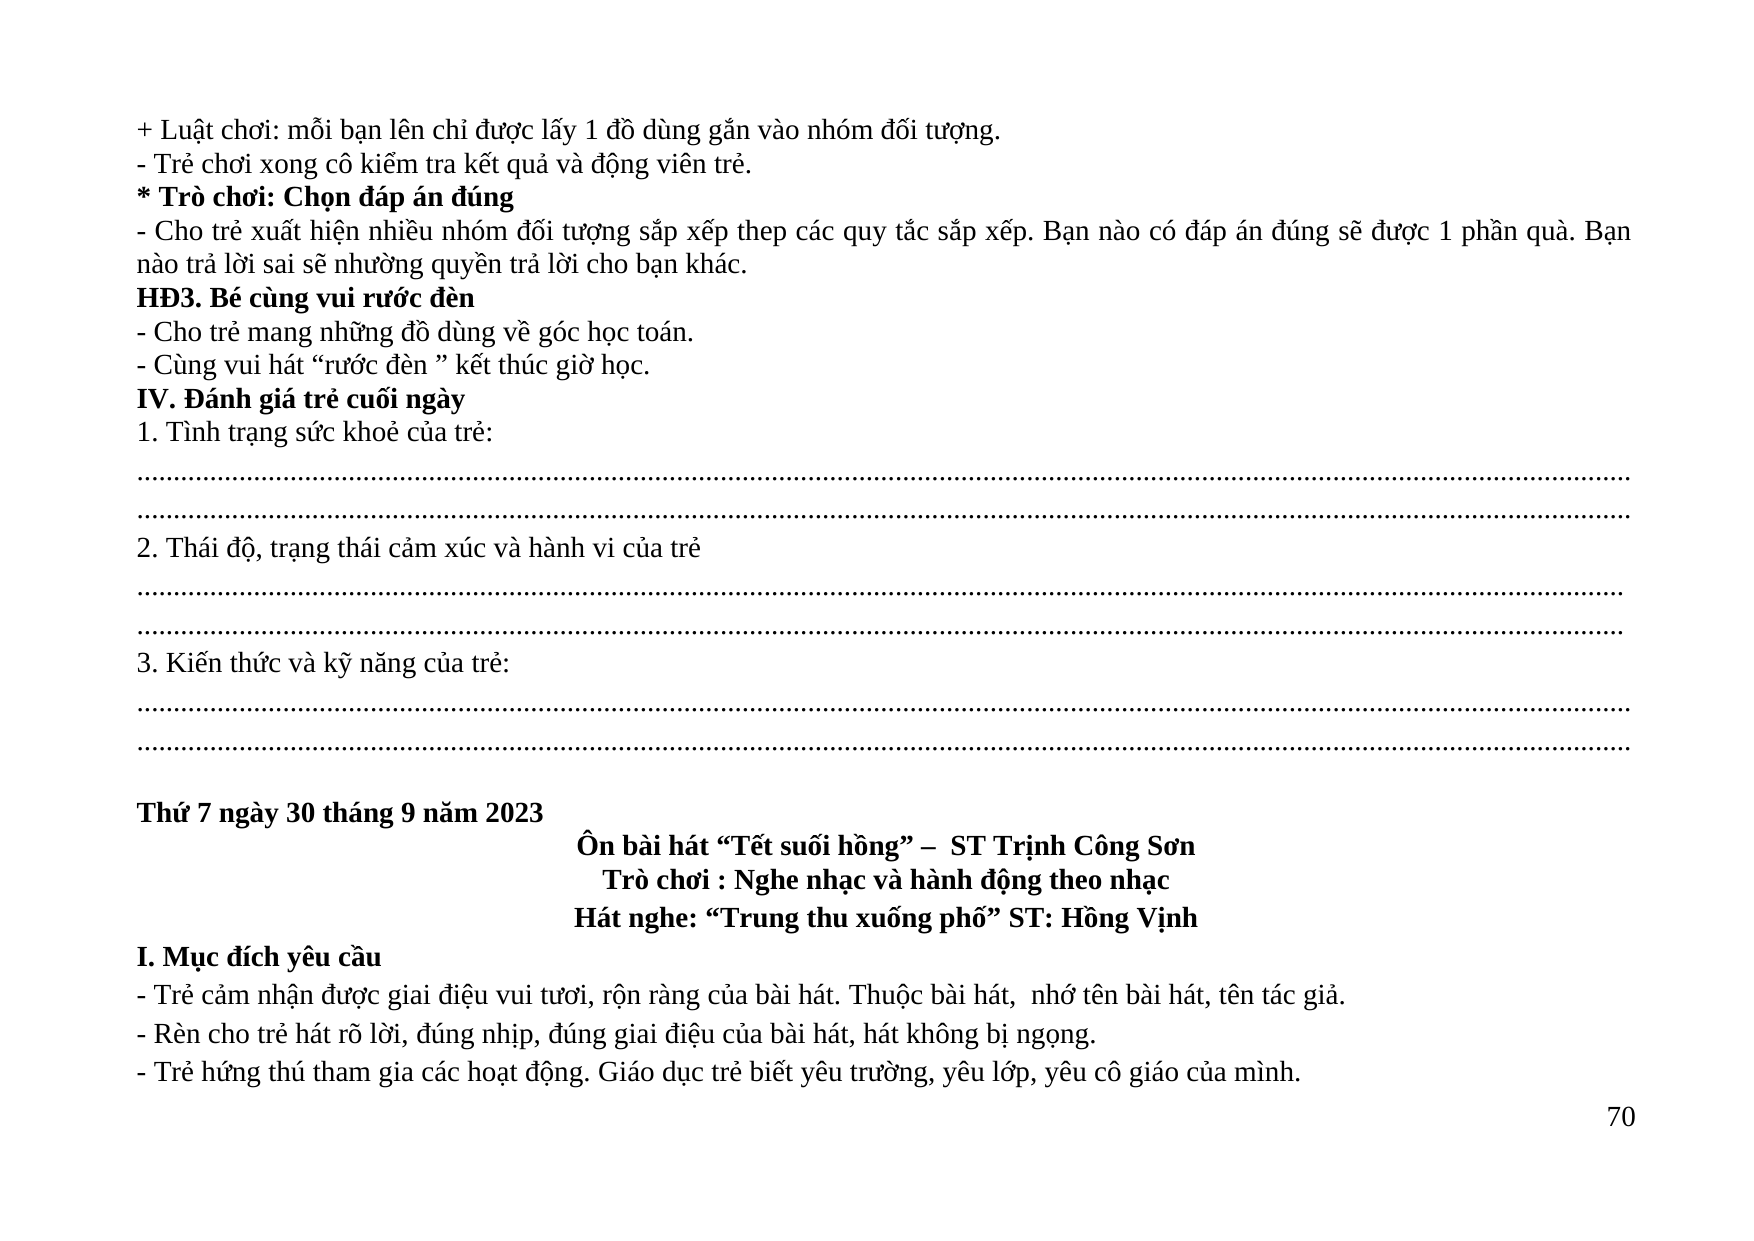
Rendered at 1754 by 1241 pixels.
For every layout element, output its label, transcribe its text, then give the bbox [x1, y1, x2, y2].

text ............................................................................................................................................................................................................ [136, 607, 1635, 641]
text * Trò chơi: Chọn đáp án đúng [136, 179, 1635, 213]
text 2. Thái độ, trạng thái cảm xúc và hành vi của trẻ [136, 530, 1635, 563]
text + Luật chơi: mỗi bạn lên chỉ được lấy 1 đồ dùng gắn vào nhóm đối tượng. [136, 112, 1635, 146]
text ............................................................................................................................................................................................................ [136, 568, 1635, 602]
text - Trẻ chơi xong cô kiểm tra kết quả và động viên trẻ. [136, 146, 1635, 179]
text - Rèn cho trẻ hát rõ lời, đúng nhịp, đúng giai điệu của bài hát, hát không bị ngọng. [136, 1016, 1635, 1049]
text - Cho trẻ xuất hiện nhiều nhóm đối tượng sắp xếp thep các quy tắc sắp xếp. Bạn nào có đáp án đúng sẽ được 1 phần quà. Bạn nào trả lời sai sẽ nhường quyền trả lời cho bạn khác. [136, 213, 1635, 280]
text I. Mục đích yêu cầu [136, 939, 1635, 972]
text Thứ 7 ngày 30 tháng 9 năm 2023 [136, 795, 1635, 828]
text Trò chơi : Nghe nhạc và hành động theo nhạc [136, 862, 1635, 895]
text - Trẻ hứng thú tham gia các hoạt động. Giáo dục trẻ biết yêu trường, yêu lớp, yêu cô giáo của mình. [136, 1054, 1635, 1088]
text - Cho trẻ mang những đồ dùng về góc học toán. [136, 314, 1635, 347]
text 3. Kiến thức và kỹ năng của trẻ: [136, 646, 1635, 679]
text Ôn bài hát “Tết suối hồng” – ST Trịnh Công Sơn [136, 828, 1635, 862]
text 1. Tình trạng sức khoẻ của trẻ: [136, 414, 1635, 448]
text - Cùng vui hát “rước đèn ” kết thúc giờ học. [136, 347, 1635, 381]
text .......................................................................................................................................................................................................................................................................................................................................................................................................................... [136, 684, 1635, 756]
text HĐ3. Bé cùng vui rước đèn [136, 280, 1635, 314]
text IV. Đánh giá trẻ cuối ngày [136, 381, 1635, 414]
text Hát nghe: “Trung thu xuống phố” ST: Hồng Vịnh [136, 900, 1635, 934]
text .......................................................................................................................................................................................................................................................................................................................................................................................................................... [136, 453, 1635, 525]
text - Trẻ cảm nhận được giai điệu vui tươi, rộn ràng của bài hát. Thuộc bài hát, nhớ tên bài hát, tên tác giả. [136, 977, 1635, 1011]
